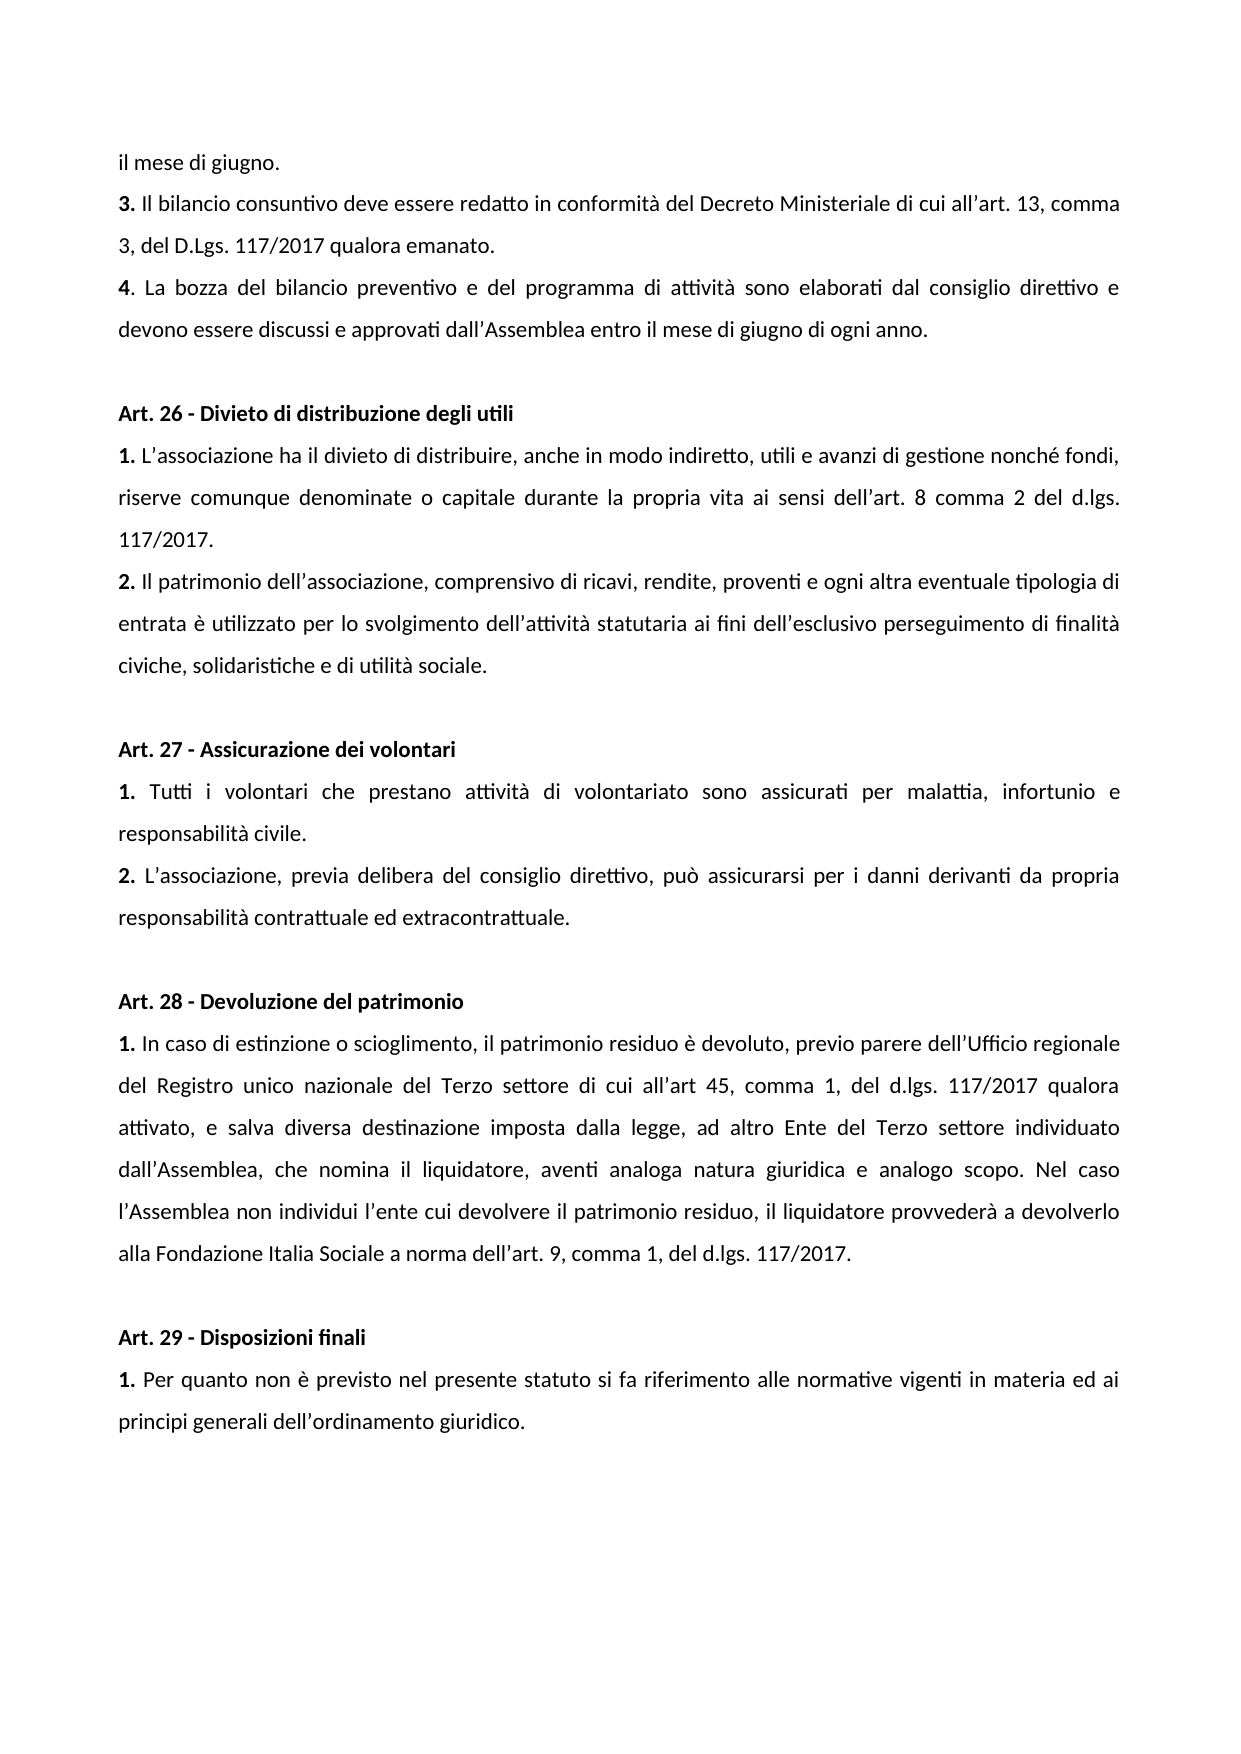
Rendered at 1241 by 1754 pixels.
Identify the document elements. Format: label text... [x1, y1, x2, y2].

text 2. L’associazione, previa delibera del consiglio direttivo, può assicurarsi per i danni derivanti da propria responsabilità contrattuale ed extracontrattuale. [118, 861, 1122, 931]
text 1. Tutti i volontari che prestano attività di volontariato sono assicurati per malattia, infortunio e responsabilità civile. [118, 777, 1122, 847]
text 1. Per quanto non è previsto nel presente statuto si fa riferimento alle normative vigenti in materia ed ai principi generali dell’ordinamento giuridico. [118, 1365, 1122, 1435]
text Art. 26 - Divieto di distribuzione degli utili [118, 399, 1122, 427]
text 2. Il patrimonio dell’associazione, comprensivo di ricavi, rendite, proventi e ogni altra eventuale tipologia di entrata è utilizzato per lo svolgimento dell’attività statutaria ai fini dell’esclusivo perseguimento di finalità civiche, solidaristiche e di utilità sociale. [118, 567, 1122, 679]
text 4. La bozza del bilancio preventivo e del programma di attività sono elaborati dal consiglio direttivo e devono essere discussi e approvati dall’Assemblea entro il mese di giugno di ogni anno. [118, 273, 1122, 343]
text Art. 29 - Disposizioni finali [118, 1323, 1122, 1351]
text Art. 28 - Devoluzione del patrimonio [118, 987, 1122, 1015]
text 1. L’associazione ha il divieto di distribuire, anche in modo indiretto, utili e avanzi di gestione nonché fondi, riserve comunque denominate o capitale durante la propria vita ai sensi dell’art. 8 comma 2 del d.lgs. 117/2017. [118, 441, 1122, 553]
text Art. 27 - Assicurazione dei volontari [118, 735, 1122, 763]
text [118, 148, 1122, 176]
text 1. In caso di estinzione o scioglimento, il patrimonio residuo è devoluto, previo parere dell’Ufficio regionale del Registro unico nazionale del Terzo settore di cui all’art 45, comma 1, del d.lgs. 117/2017 qualora attivato, e salva diversa destinazione imposta dalla legge, ad altro Ente del Terzo settore individuato dall’Assemblea, che nomina il liquidatore, aventi analoga natura giuridica e analogo scopo. Nel caso l’Assemblea non individui l’ente cui devolvere il patrimonio residuo, il liquidatore provvederà a devolverlo alla Fondazione Italia Sociale a norma dell’art. 9, comma 1, del d.lgs. 117/2017. [118, 1029, 1122, 1267]
text 3. Il bilancio consuntivo deve essere redatto in conformità del Decreto Ministeriale di cui all’art. 13, comma 3, del D.Lgs. 117/2017 qualora emanato. [118, 189, 1122, 259]
